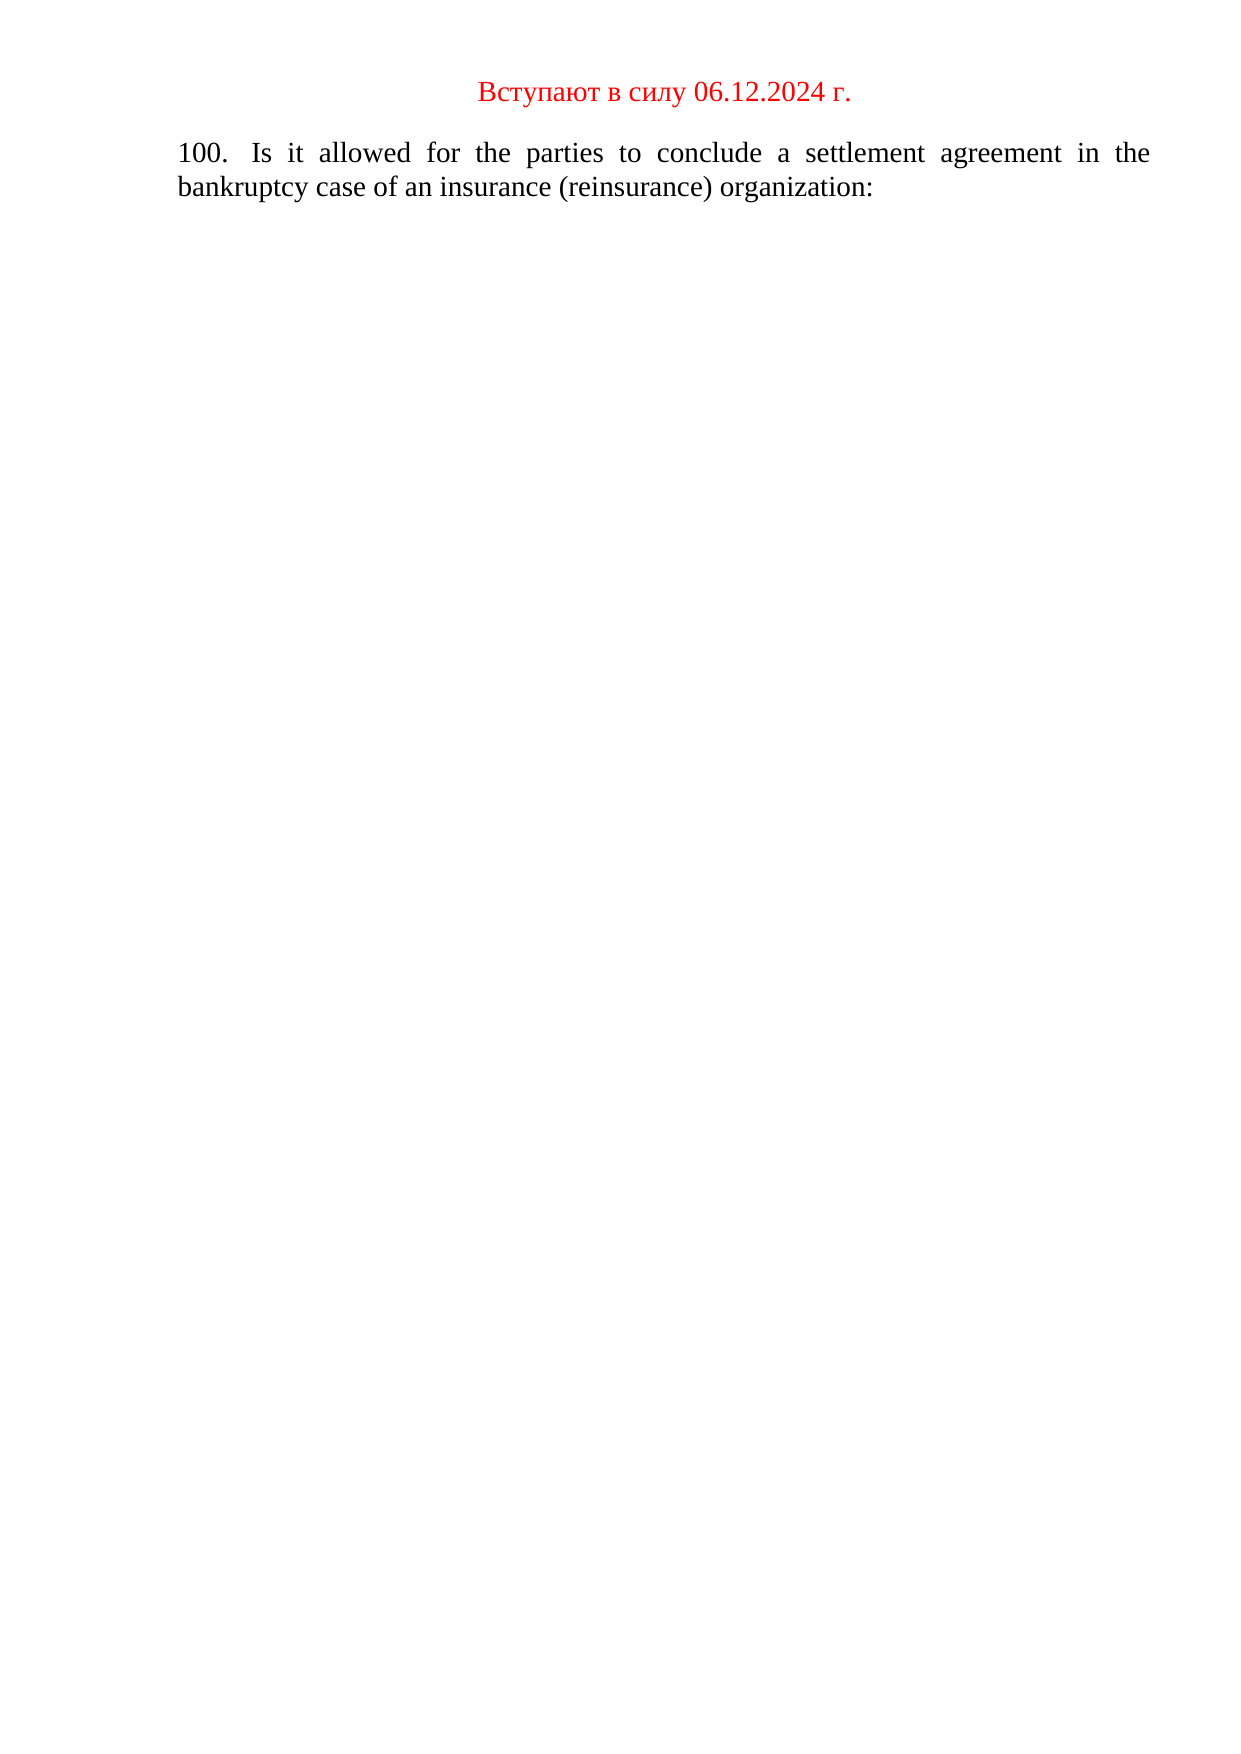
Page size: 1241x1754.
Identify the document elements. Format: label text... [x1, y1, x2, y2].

list Is it allowed for the parties to conclude a settlement agreement in the bankruptcy case of an insurance (reinsurance) organization: [177, 135, 1152, 202]
